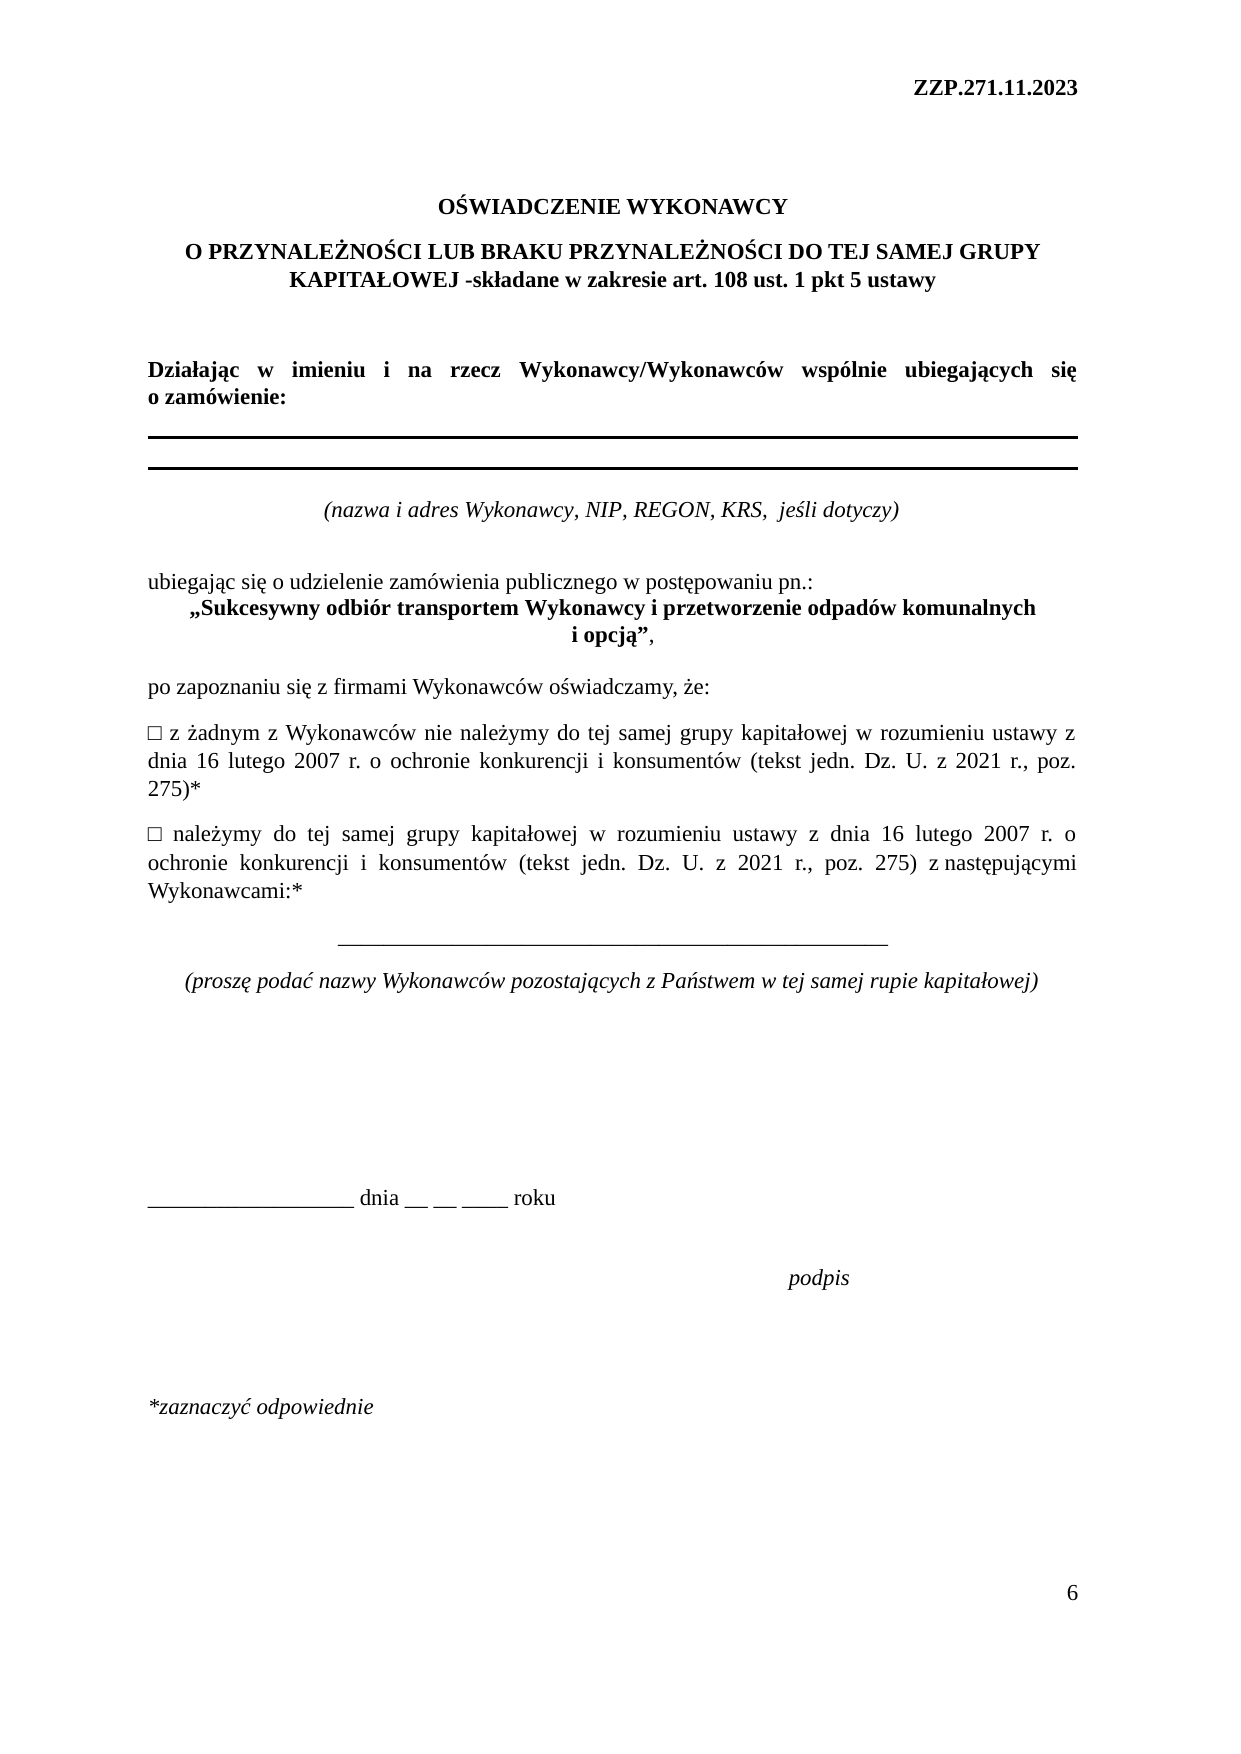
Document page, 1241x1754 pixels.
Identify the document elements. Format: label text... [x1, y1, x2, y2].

text ubiegając się o udzielenie zamówienia publicznego w postępowaniu pn.: [148, 568, 1078, 594]
text Działając w imieniu i na rzecz Wykonawcy/Wykonawców wspólnie ubiegających się o zamówienie: [148, 356, 1078, 409]
text __________________ dnia __ __ ____ roku [148, 1184, 1078, 1211]
text podpis [148, 1264, 1078, 1290]
text *zaznaczyć odpowiednie [148, 1393, 1078, 1419]
text OŚWIADCZENIE WYKONAWCY [148, 193, 1078, 219]
text O PRZYNALEŻNOŚCI LUB BRAKU PRZYNALEŻNOŚCI DO TEJ SAMEJ GRUPY KAPITAŁOWEJ -składane w zakresie art. 108 ust. 1 pkt 5 ustawy [148, 238, 1078, 293]
text „Sukcesywny odbiór transportem Wykonawcy i przetworzenie odpadów komunalnych i opcją”, [148, 594, 1078, 647]
text (nazwa i adres Wykonawcy, NIP, REGON, KRS, jeśli dotyczy) [148, 497, 1078, 523]
text □ należymy do tej samej grupy kapitałowej w rozumieniu ustawy z dnia 16 lutego 2007 r. o ochronie konkurencji i konsumentów (tekst jedn. Dz. U. z 2021 r., poz. 275) z następującymi Wykonawcami:* [148, 821, 1078, 904]
text □ z żadnym z Wykonawców nie należymy do tej samej grupy kapitałowej w rozumieniu ustawy z dnia 16 lutego 2007 r. o ochronie konkurencji i konsumentów (tekst jedn. Dz. U. z 2021 r., poz. 275)* [148, 718, 1078, 802]
text (proszę podać nazwy Wykonawców pozostających z Państwem w tej samej rupie kapitałowej) [148, 968, 1078, 994]
text ________________________________________________ [148, 922, 1078, 949]
text po zapoznaniu się z firmami Wykonawców oświadczamy, że: [148, 673, 1078, 700]
